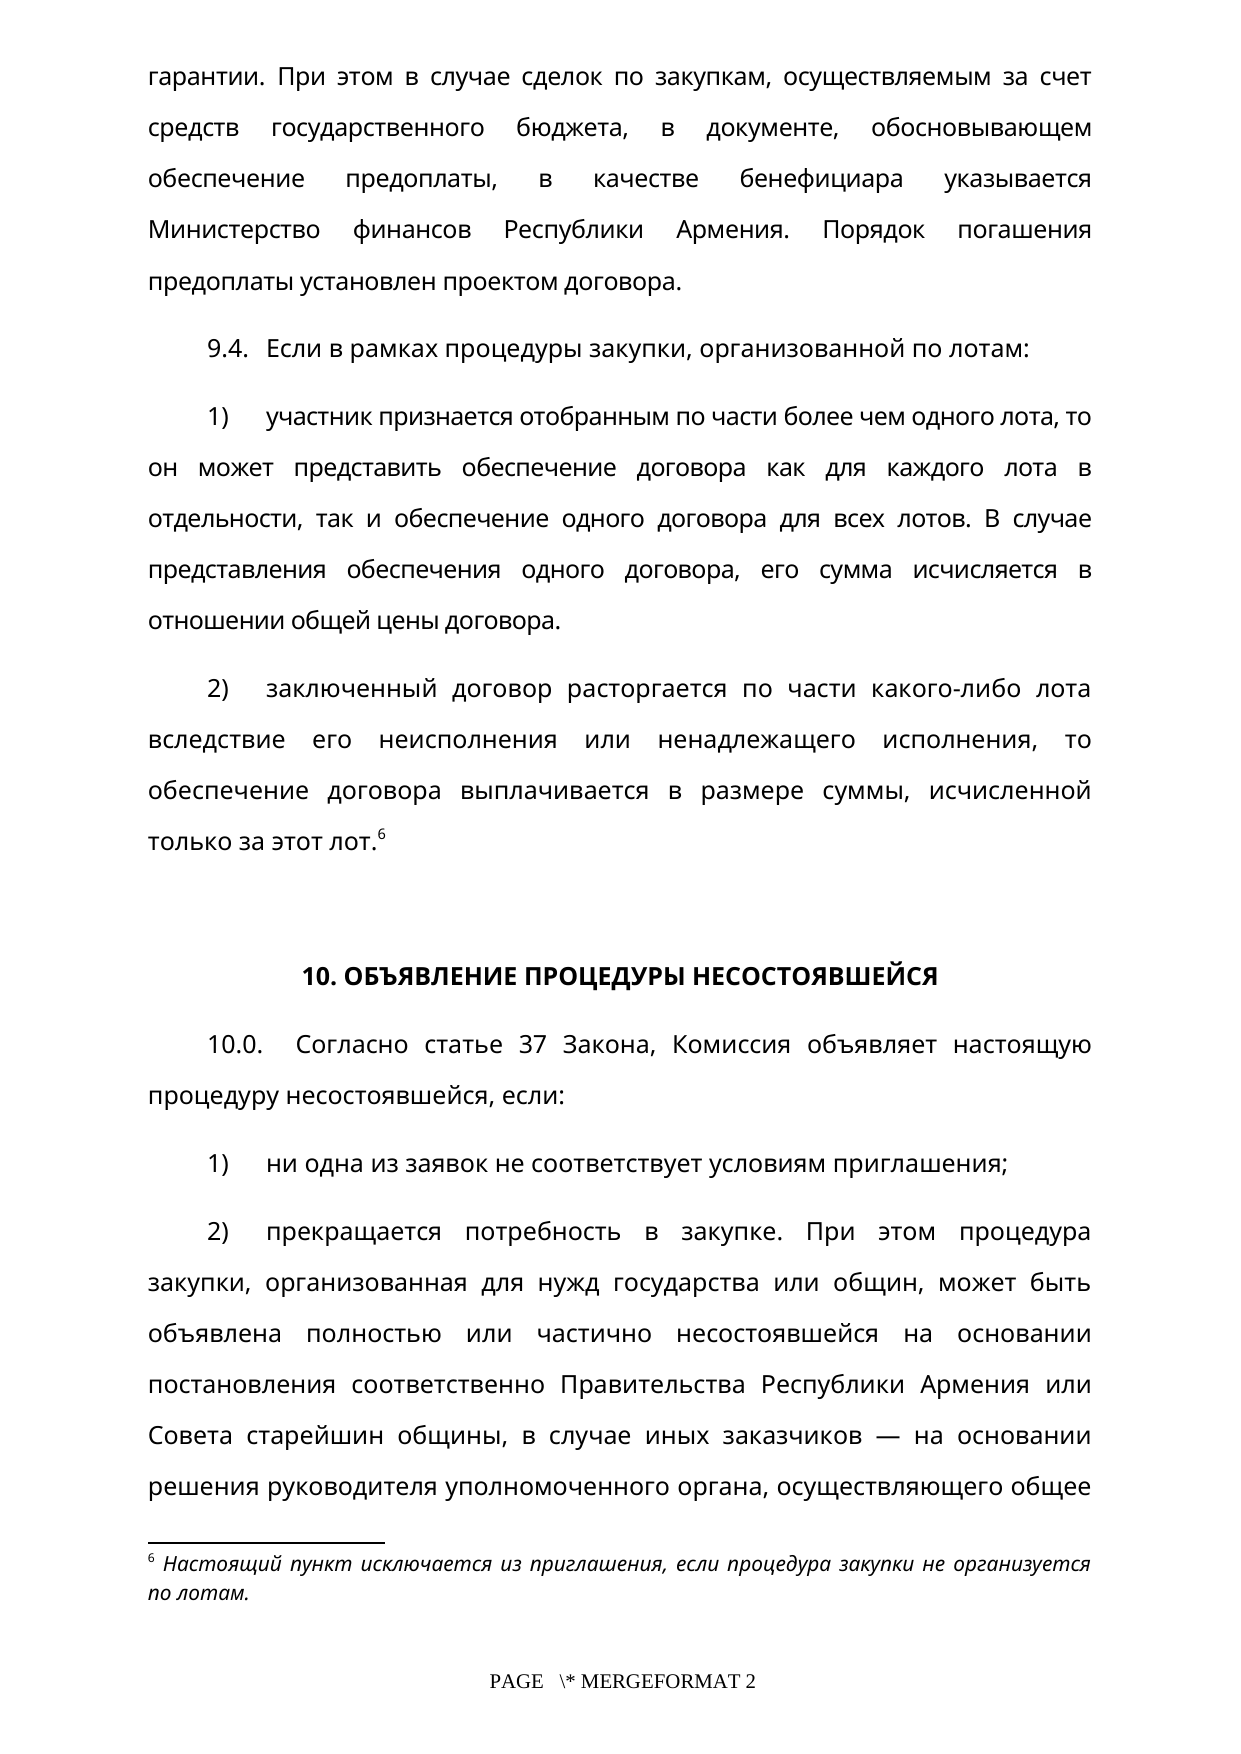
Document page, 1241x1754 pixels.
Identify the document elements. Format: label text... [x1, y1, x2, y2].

text 1) ни одна из заявок не соответствует условиям приглашения; [148, 1146, 1092, 1179]
text 1) участник признается отобранным по части более чем одного лота, то он может представить обеспечение договора как для каждого лота в отдельности, так и обеспечение одного договора для всех лотов. В случае представления обеспечения одного договора, его сумма исчисляется в отношении общей цены договора. [148, 399, 1092, 637]
text 2) заключенный договор расторгается по части какого-либо лота вследствие его неисполнения или ненадлежащего исполнения, то обеспечение договора выплачивается в размере суммы, исчисленной только за этот лот. [148, 671, 1092, 858]
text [148, 1213, 1092, 1502]
text 10.0. Согласно статье 37 Закона, Комиссия объявляет настоящую процедуру несостоявшейся, если: [148, 1027, 1092, 1112]
text 10. ОБЪЯВЛЕНИЕ ПРОЦЕДУРЫ НЕСОСТОЯВШЕЙСЯ [148, 959, 1092, 993]
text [148, 59, 1092, 297]
text 9.4. Если в рамках процедуры закупки, организованной по лотам: [148, 331, 1092, 365]
